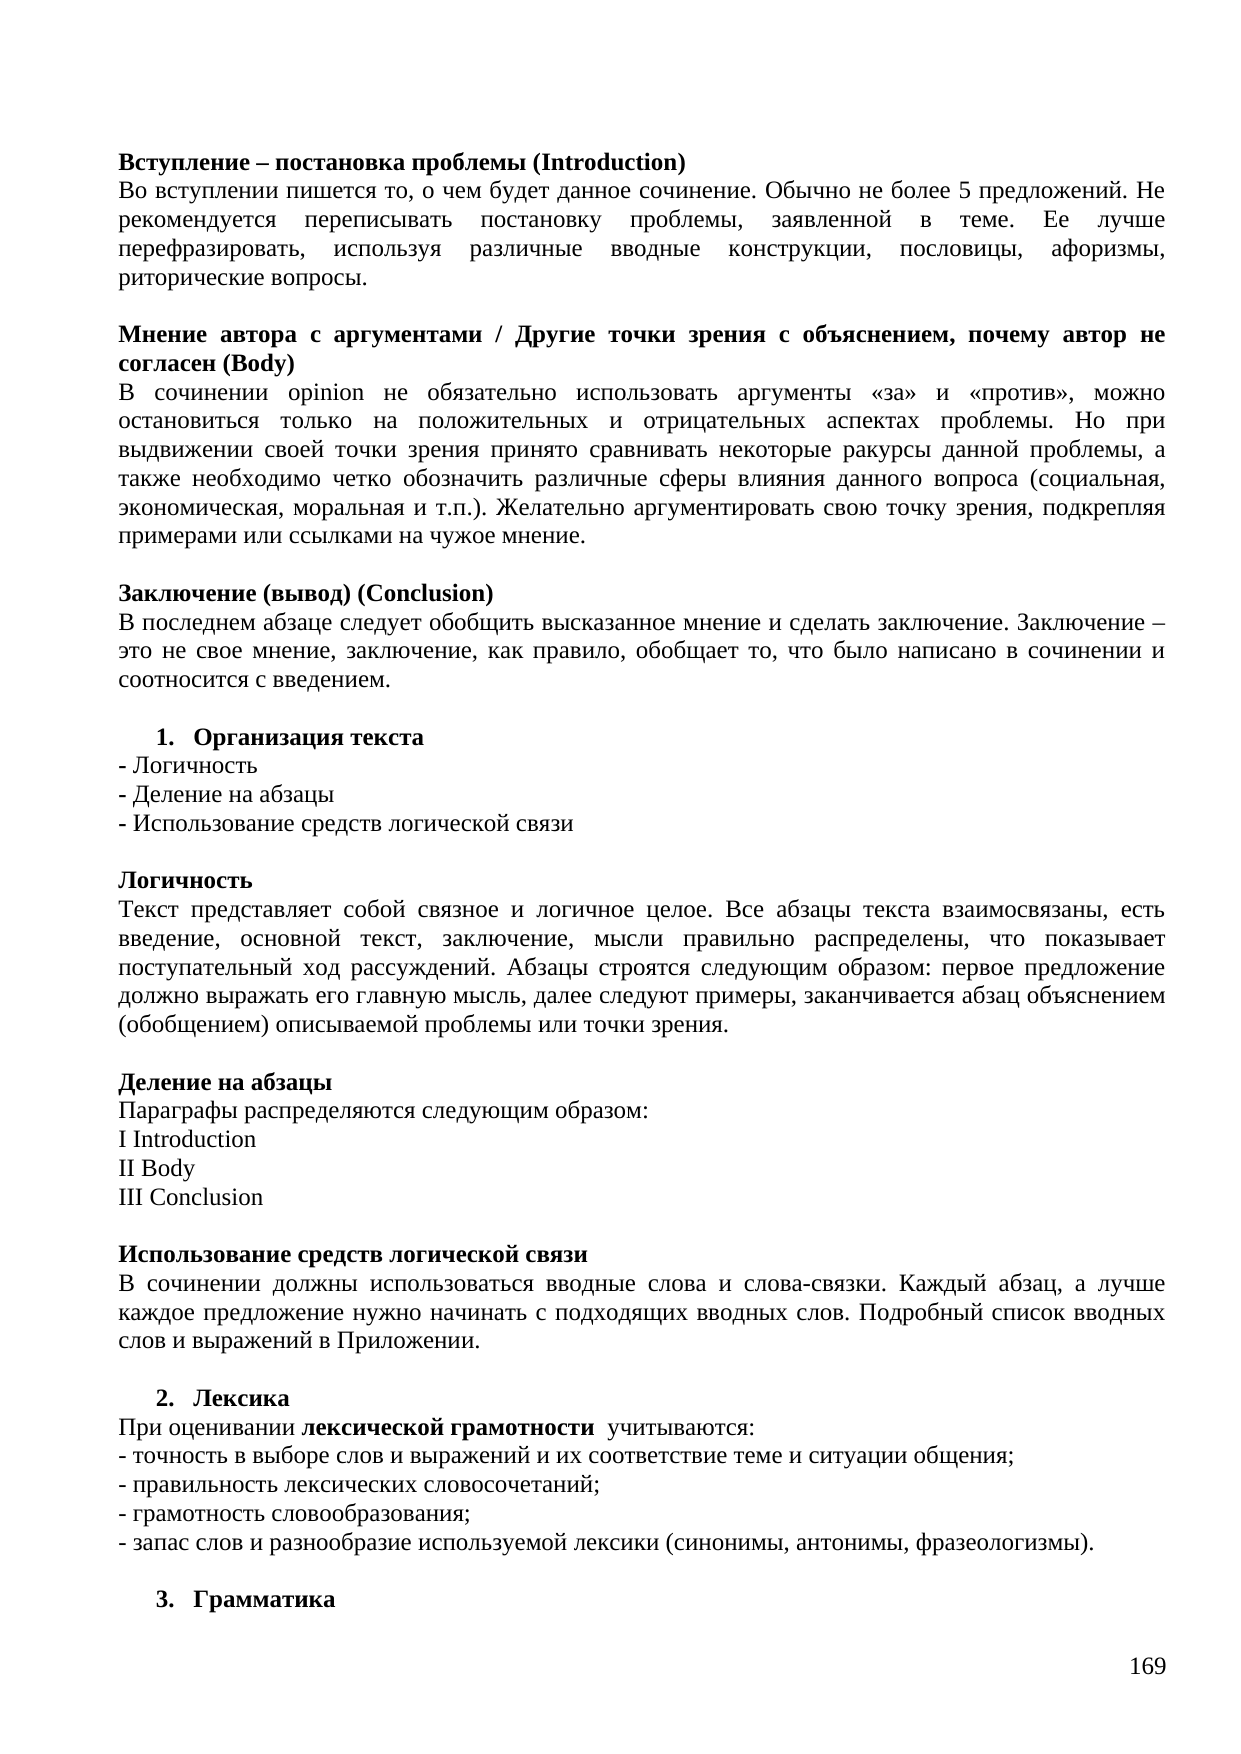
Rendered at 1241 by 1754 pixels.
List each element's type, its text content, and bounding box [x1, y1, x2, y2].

text - запас слов и разнообразие используемой лексики (синонимы, антонимы, фразеологизмы). [118, 1527, 1167, 1556]
text В сочинении должны использоваться вводные слова и слова-связки. Каждый абзац, а лучше каждое предложение нужно начинать с подходящих вводных слов. Подробный список вводных слов и выражений в Приложении. [118, 1268, 1167, 1354]
text Деление на абзацы [118, 1067, 1167, 1096]
text Мнение автора с аргументами / Другие точки зрения с объяснением, почему автор не согласен (Body) [118, 319, 1167, 377]
text - Логичность [118, 751, 1167, 779]
text Заключение (вывод) (Conclusion) [118, 578, 1167, 607]
text При оценивании лексической грамотности учитываются: [118, 1412, 1167, 1441]
text В последнем абзаце следует обобщить высказанное мнение и сделать заключение. Заключение – это не свое мнение, заключение, как правило, обобщает то, что было написано в сочинении и соотносится с введением. [118, 607, 1167, 693]
text I Introduction [118, 1124, 1167, 1153]
text Логичность [118, 866, 1167, 894]
text В сочинении opinion не обязательно использовать аргументы «за» и «против», можно остановиться только на положительных и отрицательных аспектах проблемы. Но при выдвижении своей точки зрения принято сравнивать некоторые ракурсы данной проблемы, а также необходимо четко обозначить различные сферы влияния данного вопроса (социальная, экономическая, моральная и т.п.). Желательно аргументировать свою точку зрения, подкрепляя примерами или ссылками на чужое мнение. [118, 377, 1167, 549]
text - Использование средств логической связи [118, 808, 1167, 837]
text Параграфы распределяются следующим образом: [118, 1096, 1167, 1124]
text II Body [118, 1153, 1167, 1182]
text - грамотность словообразования; [118, 1498, 1167, 1527]
text - Деление на абзацы [118, 779, 1167, 808]
list Лексика [156, 1383, 1167, 1412]
text Текст представляет собой связное и логичное целое. Все абзацы текста взаимосвязаны, есть введение, основной текст, заключение, мысли правильно распределены, что показывает поступательный ход рассуждений. Абзацы строятся следующим образом: первое предложение должно выражать его главную мысль, далее следуют примеры, заканчивается абзац объяснением (обобщением) описываемой проблемы или точки зрения. [118, 894, 1167, 1038]
text III Conclusion [118, 1182, 1167, 1211]
text - точность в выборе слов и выражений и их соответствие теме и ситуации общения; [118, 1441, 1167, 1469]
list Грамматика [156, 1584, 1167, 1613]
text Во вступлении пишется то, о чем будет данное сочинение. Обычно не более 5 предложений. Не рекомендуется переписывать постановку проблемы, заявленной в теме. Ее лучше перефразировать, используя различные вводные конструкции, пословицы, афоризмы, риторические вопросы. [118, 176, 1167, 291]
text Вступление – постановка проблемы (Introduction) [118, 147, 1167, 176]
text - правильность лексических словосочетаний; [118, 1469, 1167, 1498]
text Использование средств логической связи [118, 1239, 1167, 1268]
list Организация текста [156, 722, 1167, 751]
